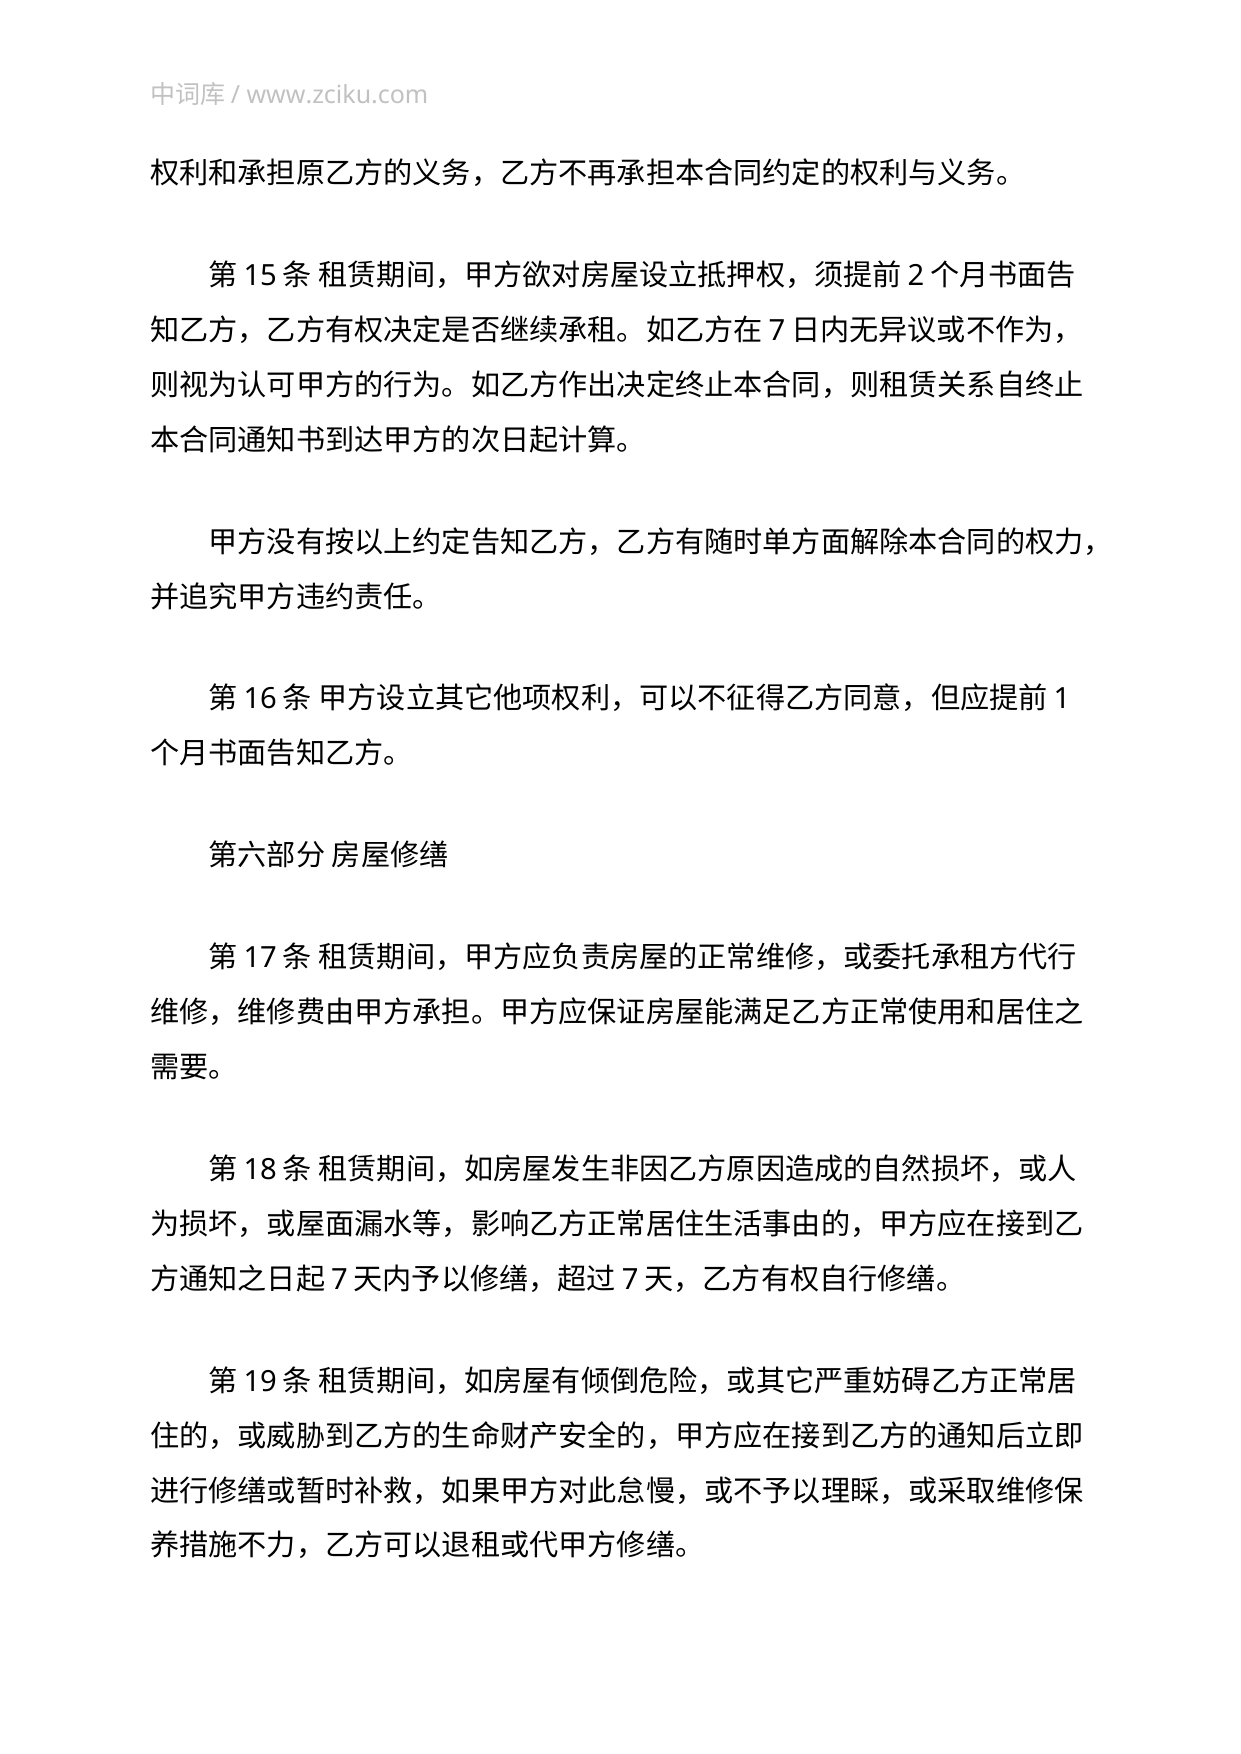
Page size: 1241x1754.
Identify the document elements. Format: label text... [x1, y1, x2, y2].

text 第19条 租赁期间，如房屋有倾倒危险，或其它严重妨碍乙方正常居住的，或威胁到乙方的生命财产安全的，甲方应在接到乙方的通知后立即进行修缮或暂时补救，如果甲方对此怠慢，或不予以理睬，或采取维修保养措施不力，乙方可以退租或代甲方修缮。 [150, 1357, 1090, 1564]
text 甲方没有按以上约定告知乙方，乙方有随时单方面解除本合同的权力，并追究甲方违约责任。 [150, 518, 1090, 616]
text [150, 150, 1090, 192]
text 第17条 租赁期间，甲方应负责房屋的正常维修，或委托承租方代行维修，维修费由甲方承担。甲方应保证房屋能满足乙方正常使用和居住之需要。 [150, 934, 1090, 1086]
text 第15条 租赁期间，甲方欲对房屋设立抵押权，须提前2个月书面告知乙方，乙方有权决定是否继续承租。如乙方在7日内无异议或不作为，则视为认可甲方的行为。如乙方作出决定终止本合同，则租赁关系自终止本合同通知书到达甲方的次日起计算。 [150, 252, 1090, 459]
text 第16条 甲方设立其它他项权利，可以不征得乙方同意，但应提前1个月书面告知乙方。 [150, 675, 1090, 772]
text 第六部分 房屋修缮 [150, 832, 1090, 874]
text 第18条 租赁期间，如房屋发生非因乙方原因造成的自然损坏，或人为损坏，或屋面漏水等，影响乙方正常居住生活事由的，甲方应在接到乙方通知之日起7天内予以修缮，超过7天，乙方有权自行修缮。 [150, 1145, 1090, 1298]
